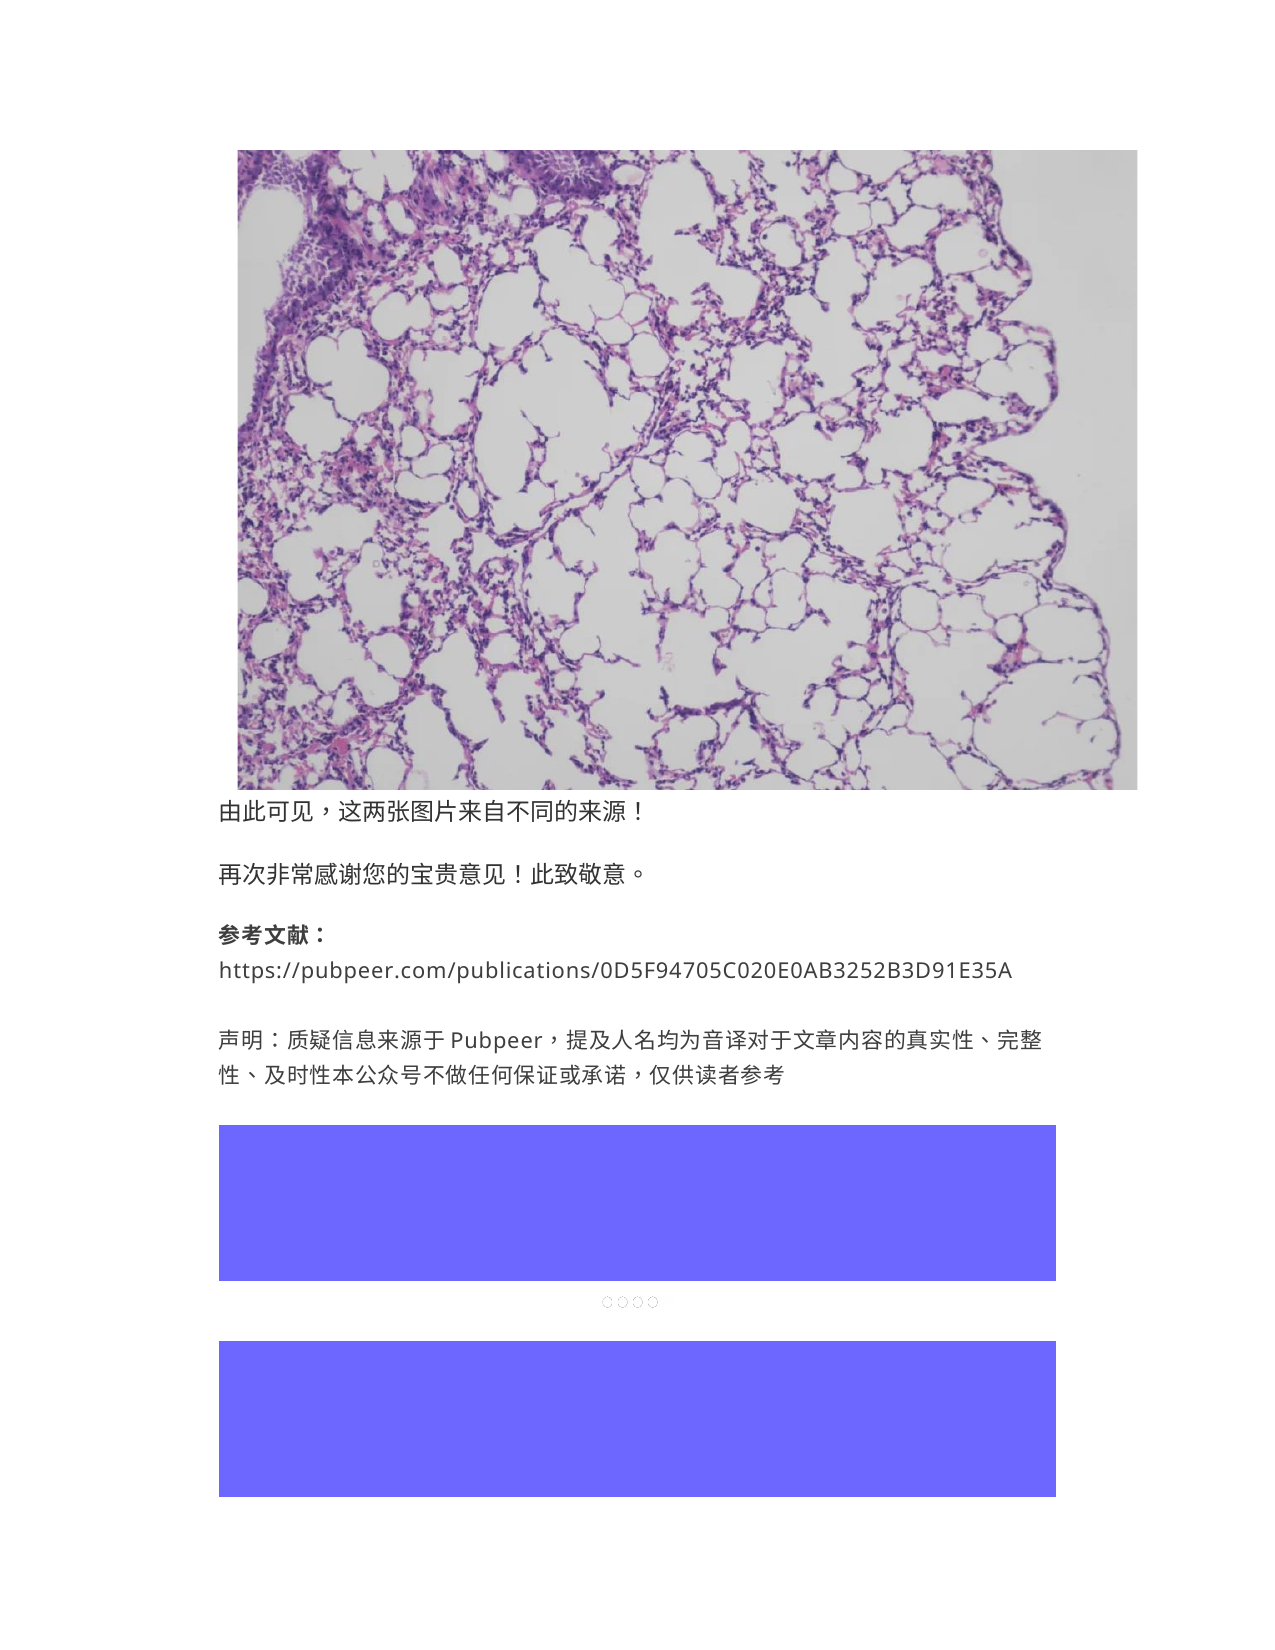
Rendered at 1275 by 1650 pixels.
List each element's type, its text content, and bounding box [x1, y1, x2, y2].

text 再次非常感谢您的宝贵意见！此致敬意。 [219, 852, 1056, 890]
picture [237, 150, 1138, 790]
text 声明：质疑信息来源于Pubpeer，提及人名均为音译对于文章内容的真实性、完整性、及时性本公众号不做任何保证或承诺，仅供读者参考 [219, 1020, 1056, 1090]
text 参考文献： [219, 915, 1056, 950]
text https://pubpeer.com/publications/0D5F94705C020E0AB3252B3D91E35A [219, 950, 1056, 985]
picture [602, 1296, 673, 1308]
